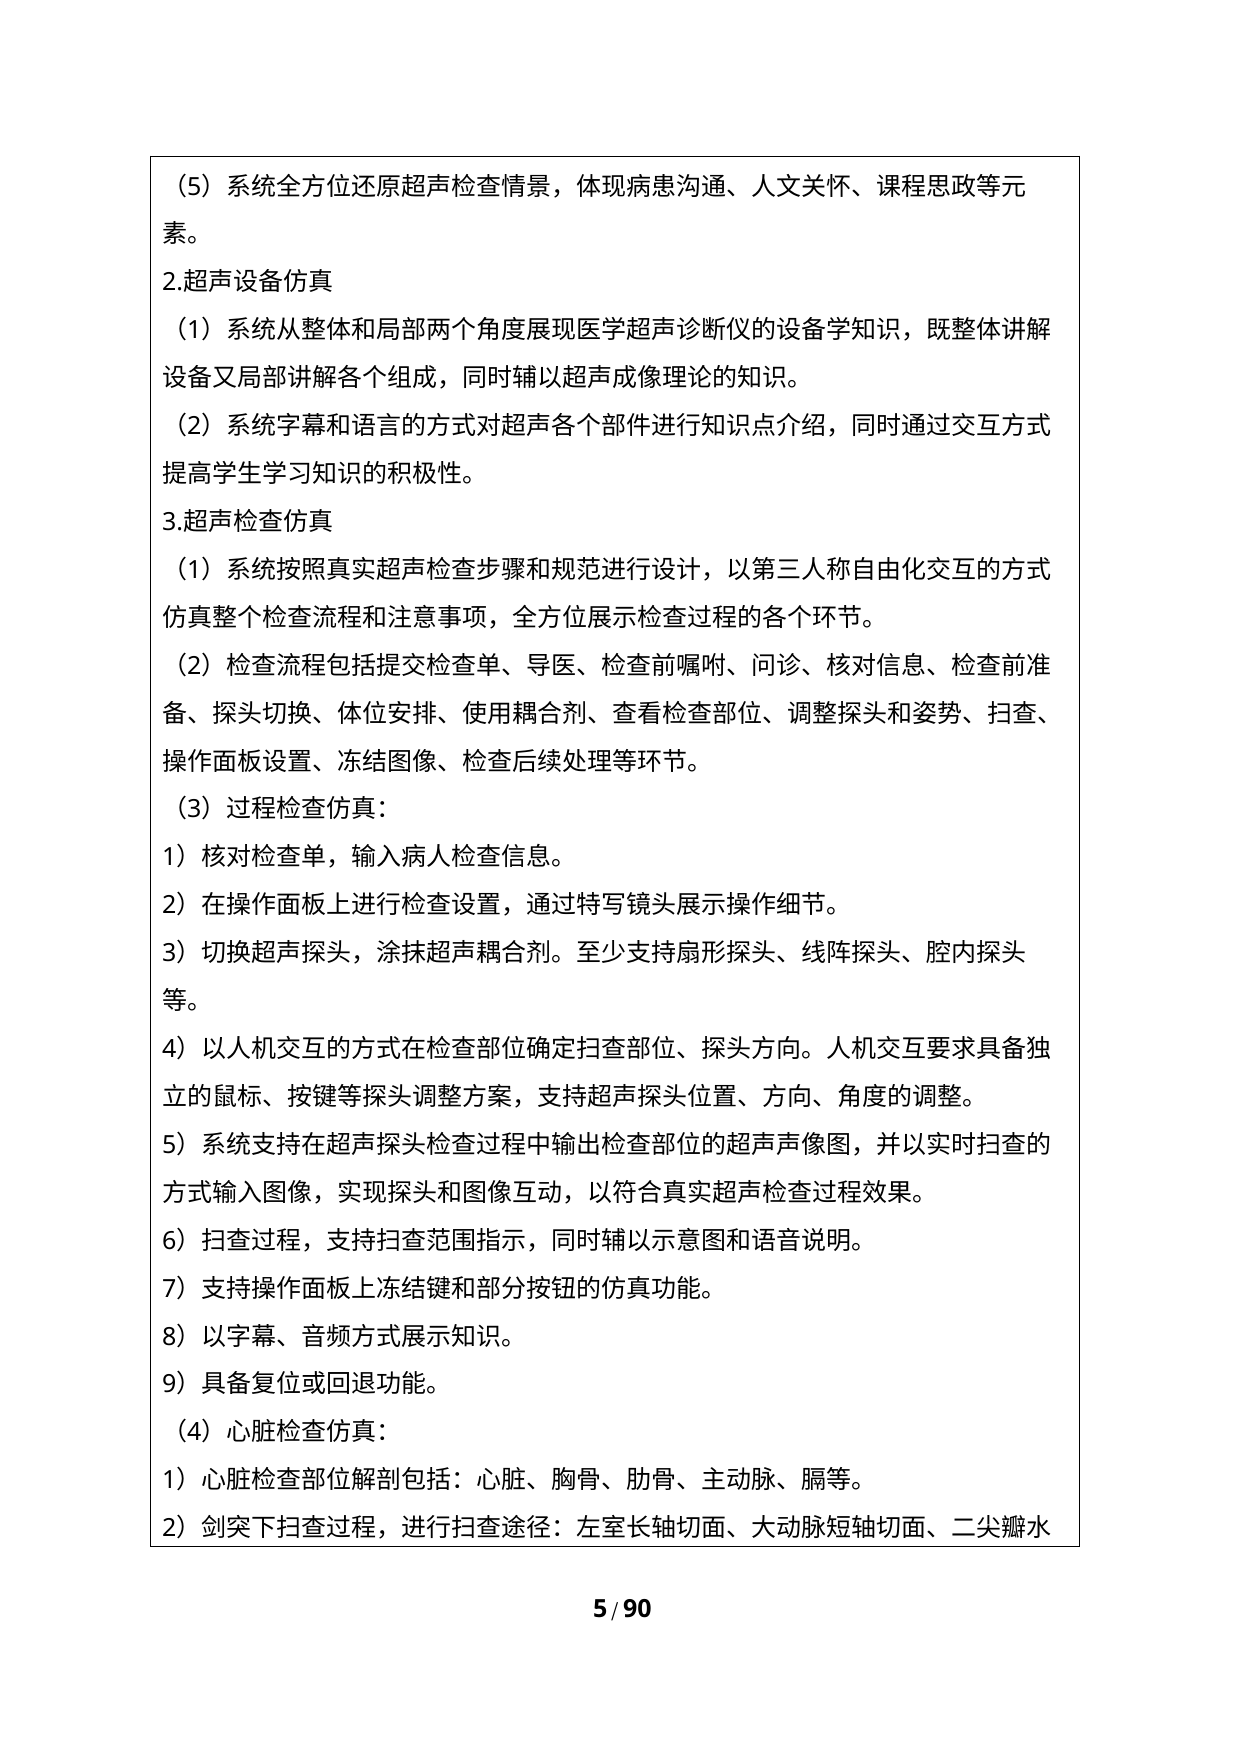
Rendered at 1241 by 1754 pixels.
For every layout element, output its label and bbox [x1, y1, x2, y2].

table_cell [151, 157, 1079, 1546]
